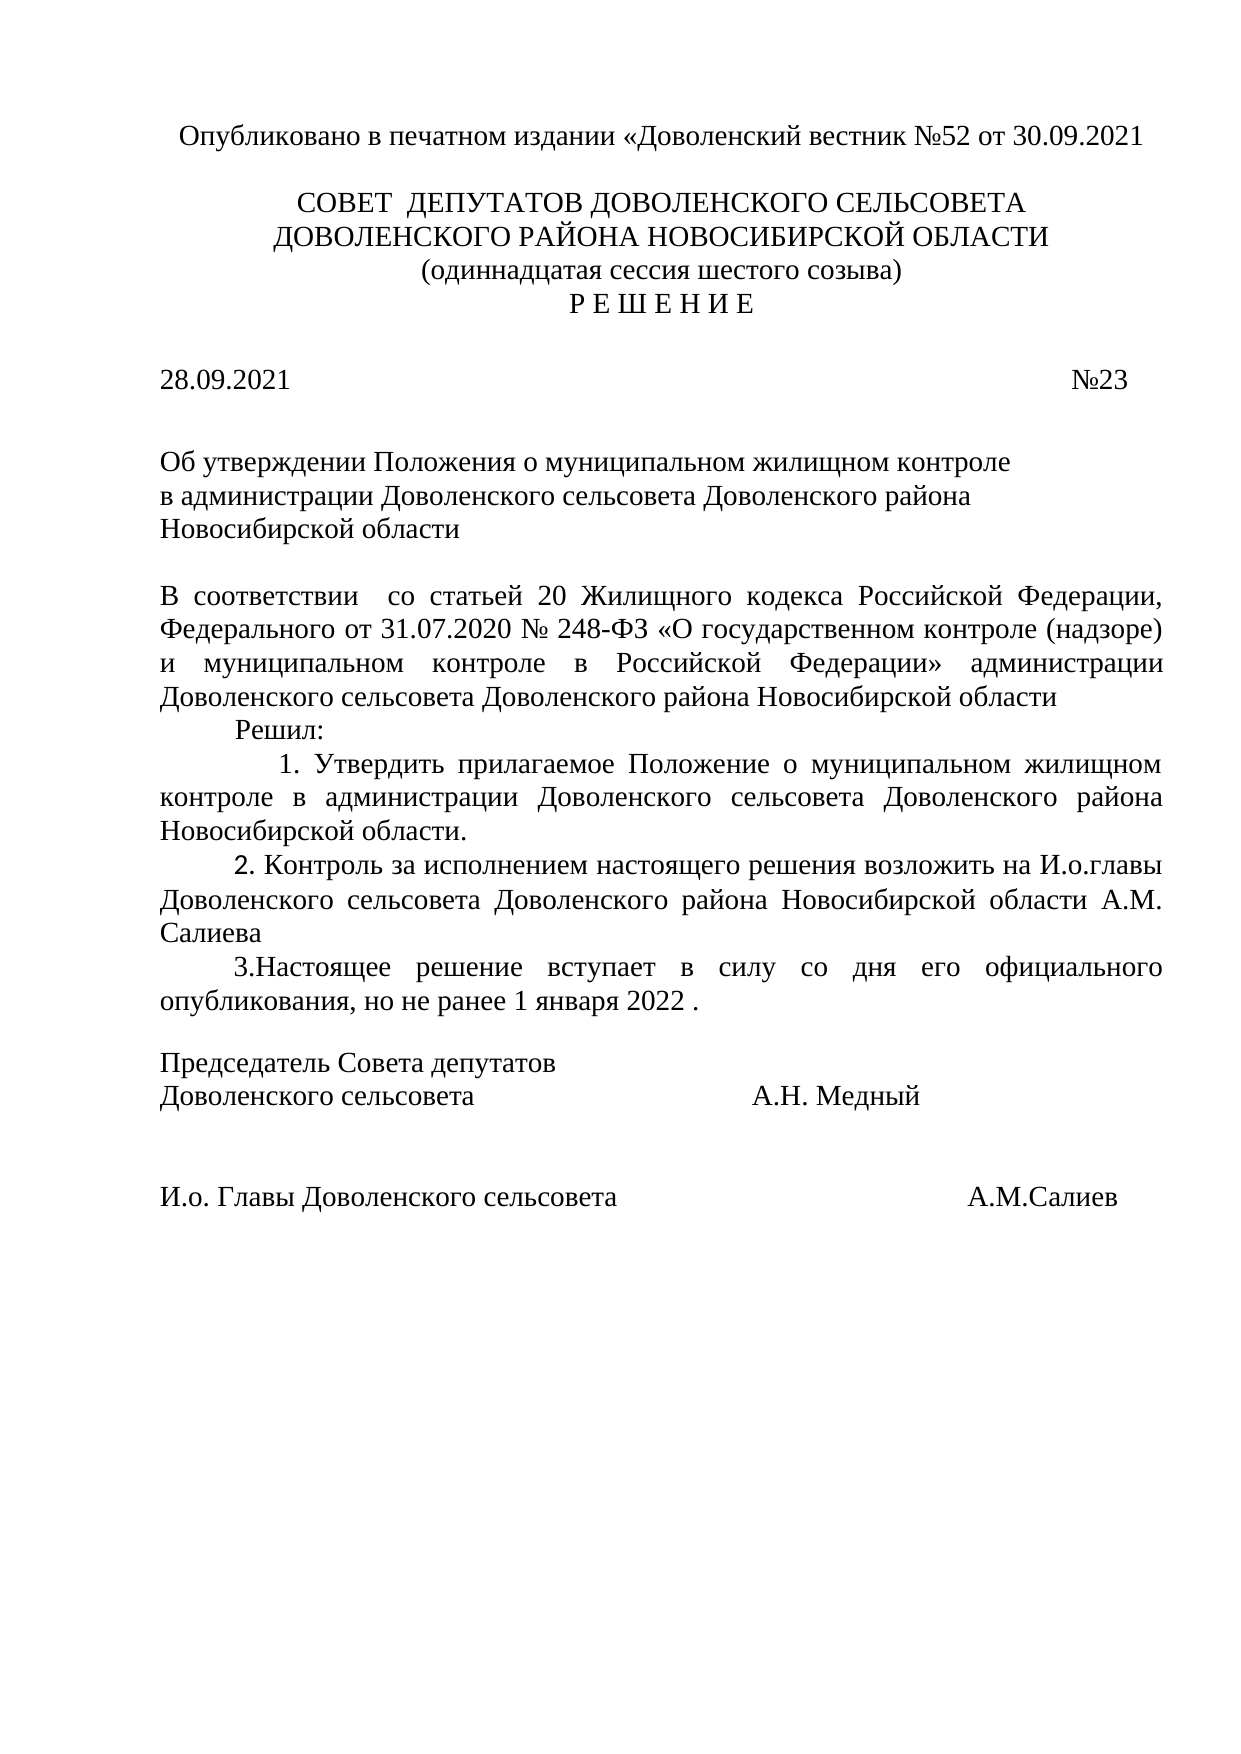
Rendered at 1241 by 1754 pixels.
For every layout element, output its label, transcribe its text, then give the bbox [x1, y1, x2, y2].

text (одиннадцатая сессия шестого созыва) [159, 252, 1163, 286]
text 2. Контроль за исполнением настоящего решения возложить на И.о.главы Доволенского сельсовета Доволенского района Новосибирской области А.М. Салиева [159, 846, 1163, 949]
text Доволенского сельсовета А.Н. Медный [159, 1078, 1163, 1146]
text И.о. Главы Доволенского сельсовета А.М.Салиев [159, 1179, 1164, 1213]
text ДОВОЛЕНСКОГО РАЙОНА НОВОСИБИРСКОЙ ОБЛАСТИ [159, 219, 1163, 252]
text Решил: [159, 712, 1163, 746]
text 3.Настоящее решение вступает в силу со дня его официального опубликования, но не ранее 1 января 2022 . [159, 949, 1163, 1016]
text Об утверждении Положения о муниципальном жилищном контроле в администрации Доволенского сельсовета Доволенского района Новосибирской области [159, 444, 1163, 545]
text В соответствии со статьей 20 Жилищного кодекса Российской Федерации, Федерального от 31.07.2020 № 248-ФЗ «О государственном контроле (надзоре) и муниципальном контроле в Российской Федерации» администрации Доволенского сельсовета Доволенского района Новосибирской области [159, 578, 1163, 712]
text Опубликовано в печатном издании «Доволенский вестник №52 от 30.09.2021 [159, 118, 1163, 152]
text 28.09.2021 №23 [159, 369, 1163, 394]
text СОВЕТ ДЕПУТАТОВ ДОВОЛЕНСКОГО СЕЛЬСОВЕТА [159, 185, 1163, 219]
text 1. Утвердить прилагаемое Положение о муниципальном жилищном контроле в администрации Доволенского сельсовета Доволенского района Новосибирской области. [159, 746, 1163, 846]
text Р Е Ш Е Н И Е [159, 286, 1163, 319]
text Председатель Совета депутатов [159, 1045, 1163, 1078]
